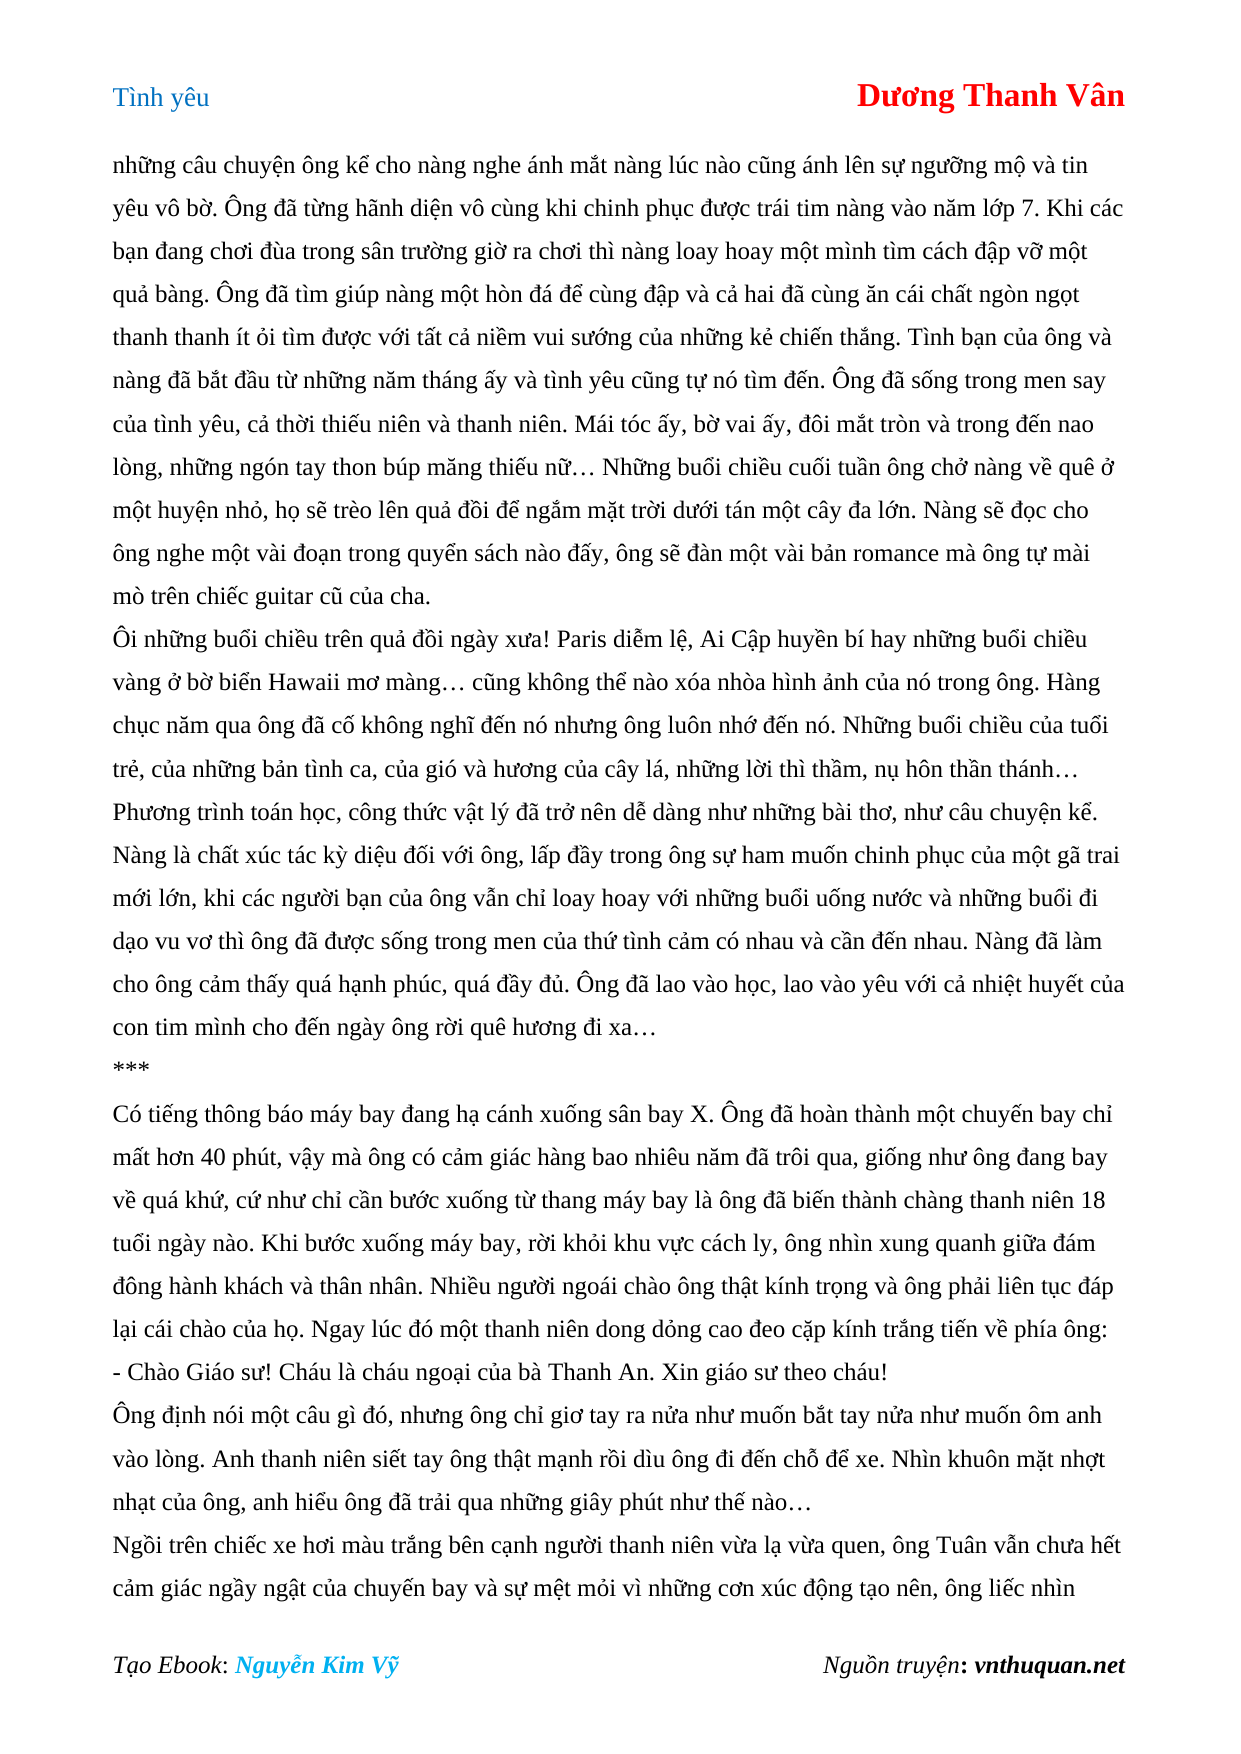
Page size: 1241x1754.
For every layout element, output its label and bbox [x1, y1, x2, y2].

text [112, 150, 1128, 1602]
